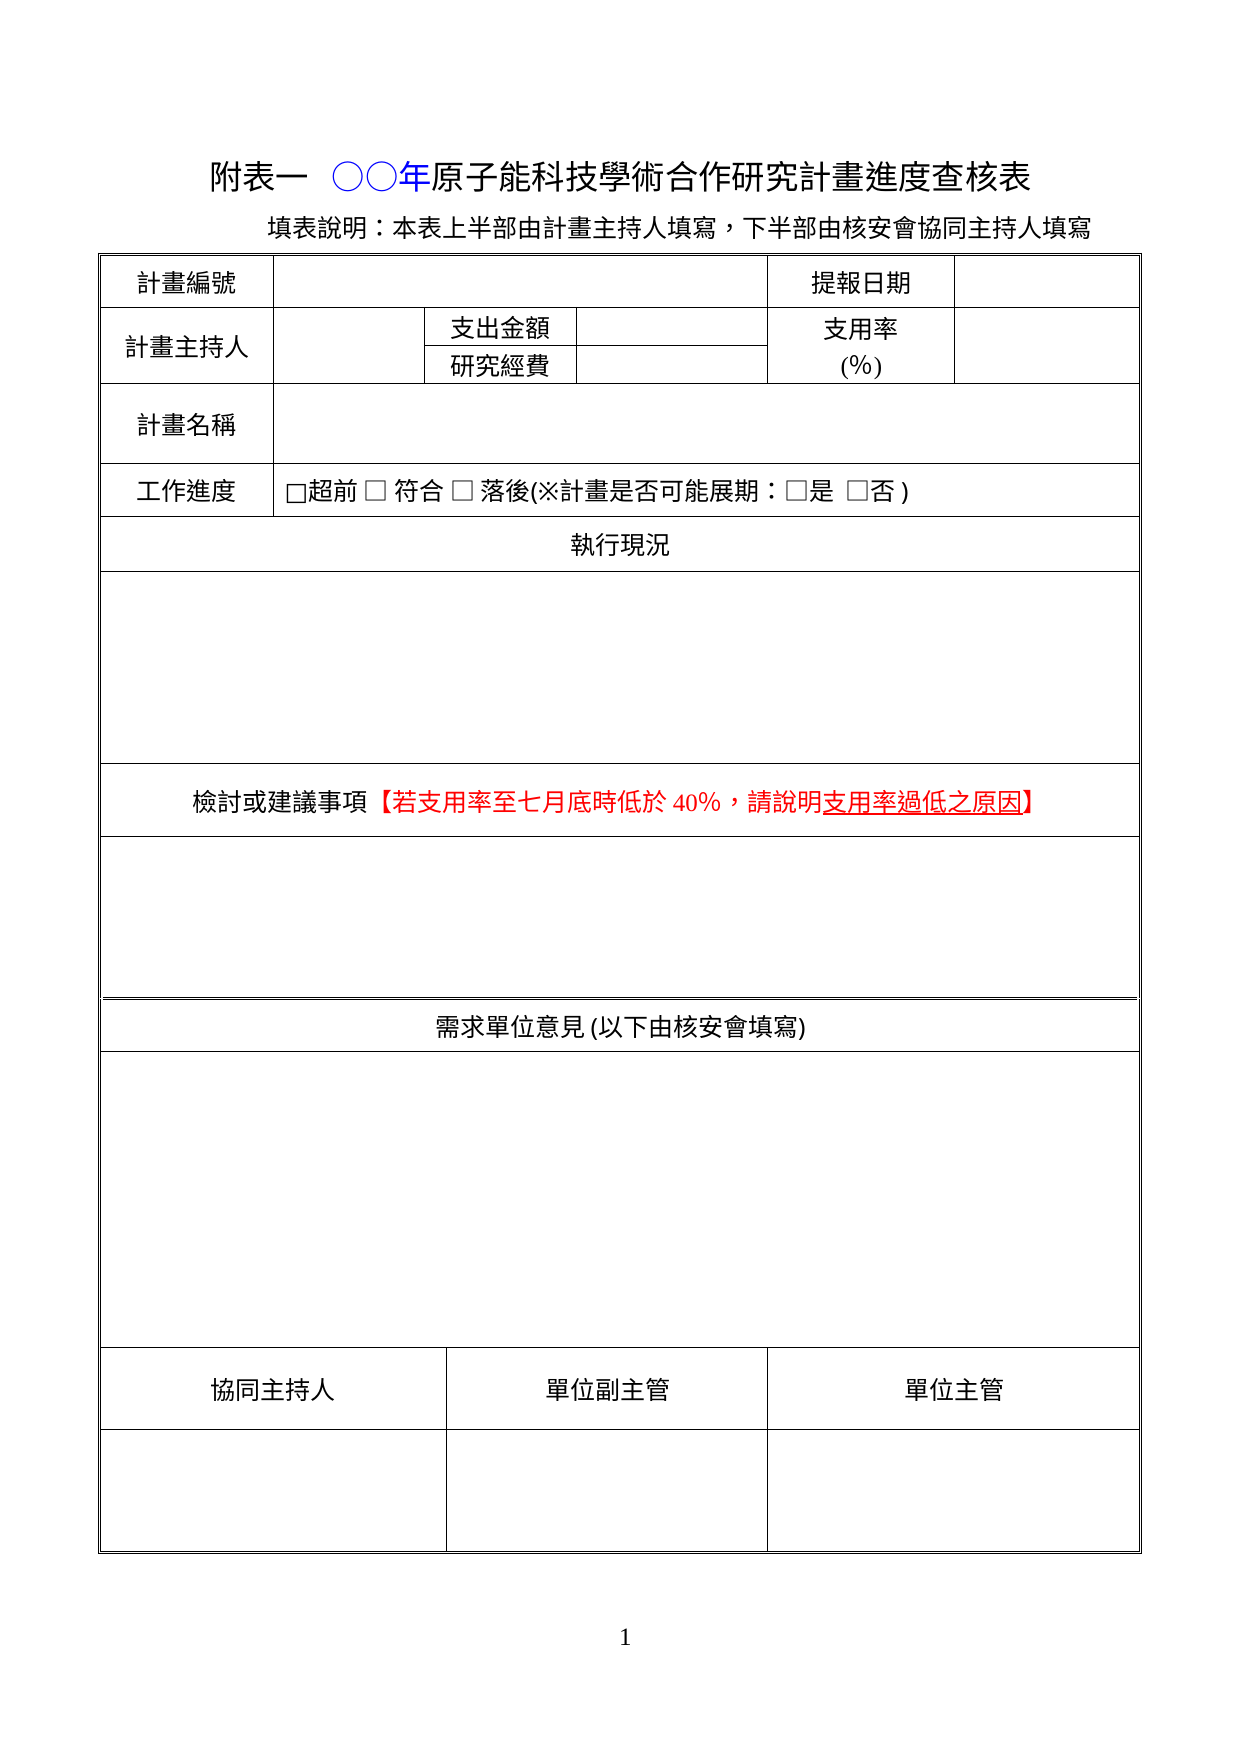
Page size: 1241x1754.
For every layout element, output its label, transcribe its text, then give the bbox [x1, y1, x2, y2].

table_cell [101, 837, 1139, 997]
table_cell 工作進度 [101, 464, 273, 516]
table_cell 支出金額 [425, 308, 576, 345]
table_cell 檢討或建議事項【若支用率至七月底時低於40％，請說明支用率過低之原因】 [101, 764, 1139, 836]
table_cell 執行現況 [101, 517, 1139, 571]
table_cell □超前 □ 符合 □ 落後(※計畫是否可能展期：□是 □否 ) [274, 464, 1139, 516]
table_cell [274, 308, 424, 383]
table_cell [101, 572, 1139, 763]
table_header 提報日期 [768, 256, 954, 307]
table_cell [101, 1430, 446, 1551]
table_cell [577, 308, 767, 345]
table_cell [768, 1430, 1139, 1551]
text 附表一 ○○年原子能科技學術合作研究計畫進度查核表 [148, 149, 1092, 201]
table_cell [577, 346, 767, 383]
table_cell 單位副主管 [447, 1348, 767, 1429]
table_cell 單位主管 [768, 1348, 1139, 1429]
table_cell 計畫主持人 [101, 308, 273, 383]
text 填表說明：本表上半部由計畫主持人填寫，下半部由核安會協同主持人填寫 [148, 201, 1092, 253]
table_cell 研究經費 [425, 346, 576, 383]
table_cell 需求單位意見 (以下由核安會填寫) [101, 997, 1139, 1051]
table_cell [101, 1052, 1139, 1347]
table_cell [447, 1430, 767, 1551]
table_cell 計畫名稱 [101, 384, 273, 463]
table_header 計畫編號 [101, 256, 273, 307]
table_cell [955, 308, 1139, 383]
table_header [274, 256, 767, 307]
table_cell 支用率 (％) [768, 308, 954, 383]
table_cell [274, 384, 1139, 463]
table_cell 協同主持人 [101, 1348, 446, 1429]
table_header [955, 256, 1139, 307]
